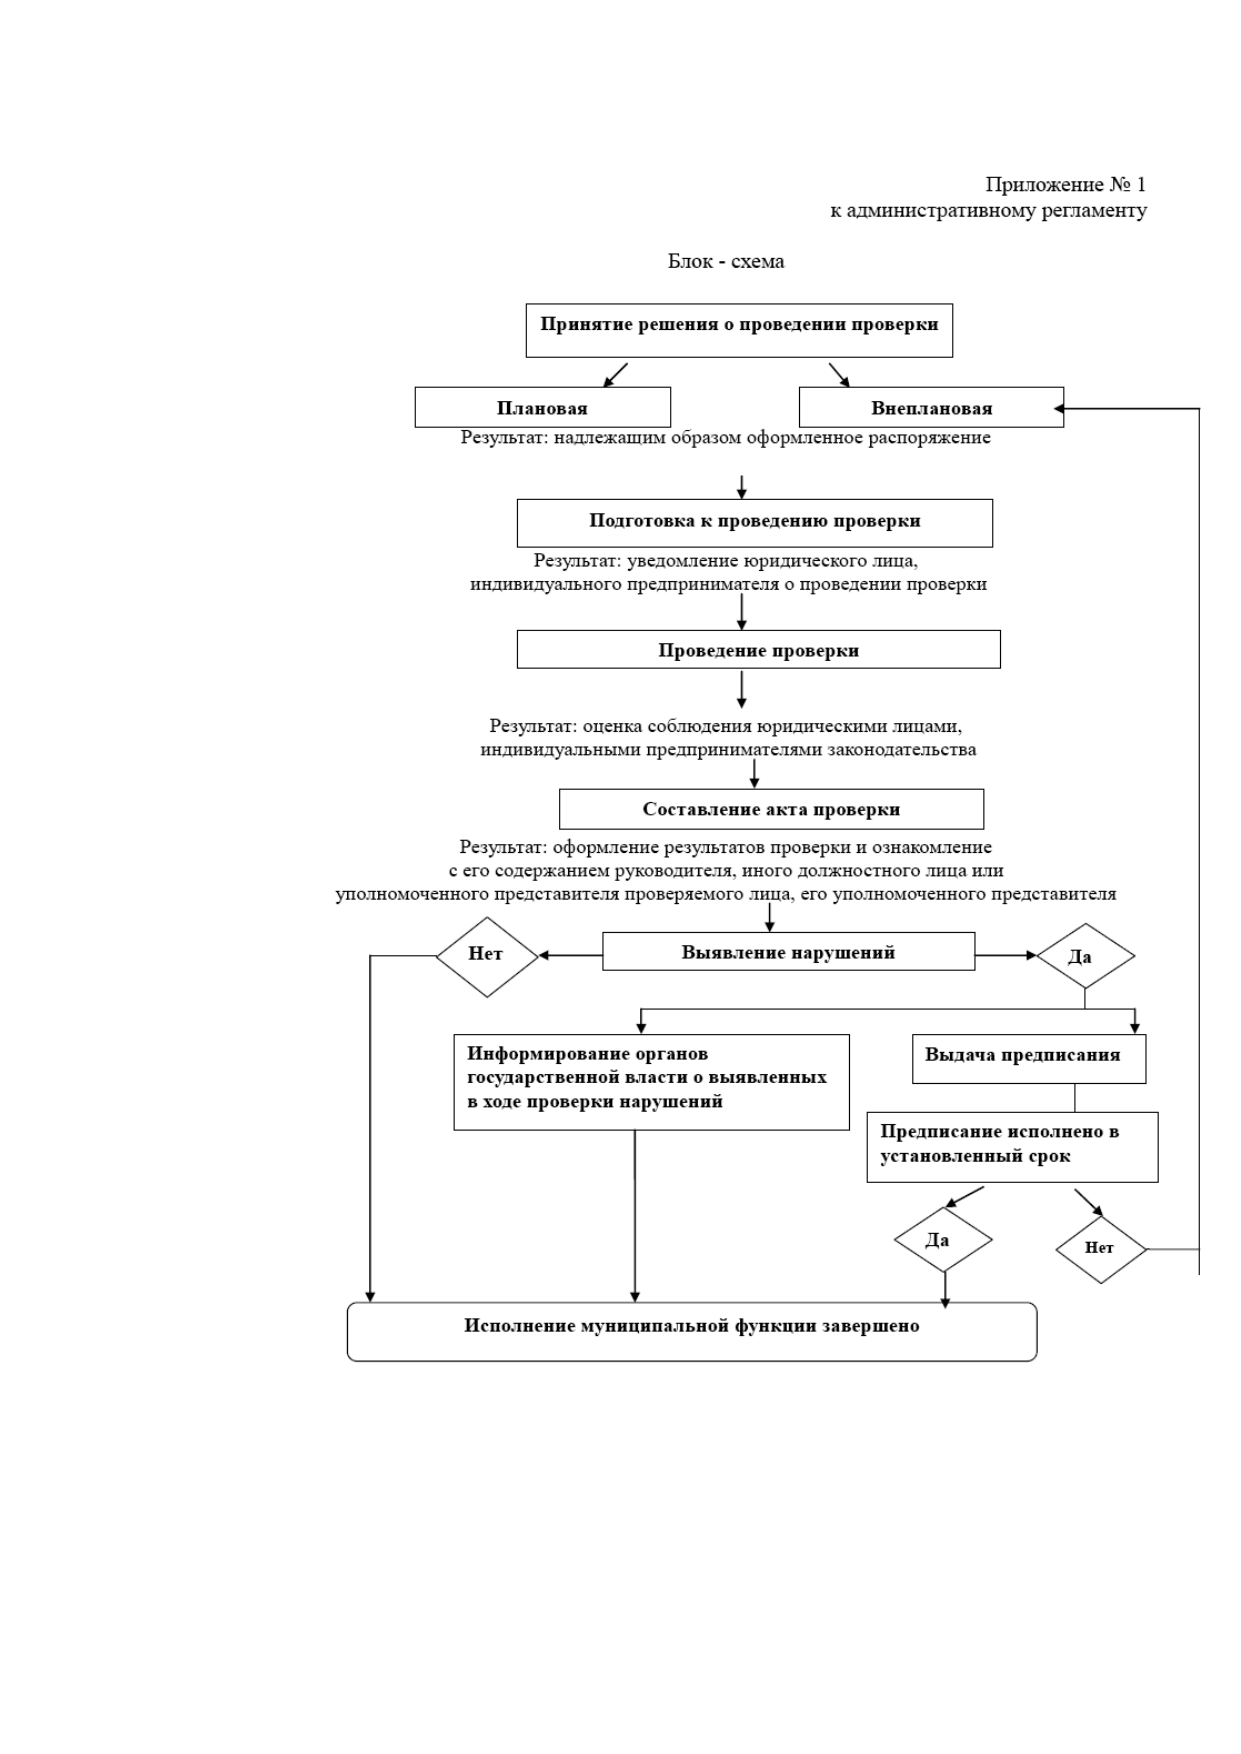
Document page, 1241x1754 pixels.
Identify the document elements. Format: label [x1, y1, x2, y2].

picture [236, 118, 1211, 1415]
